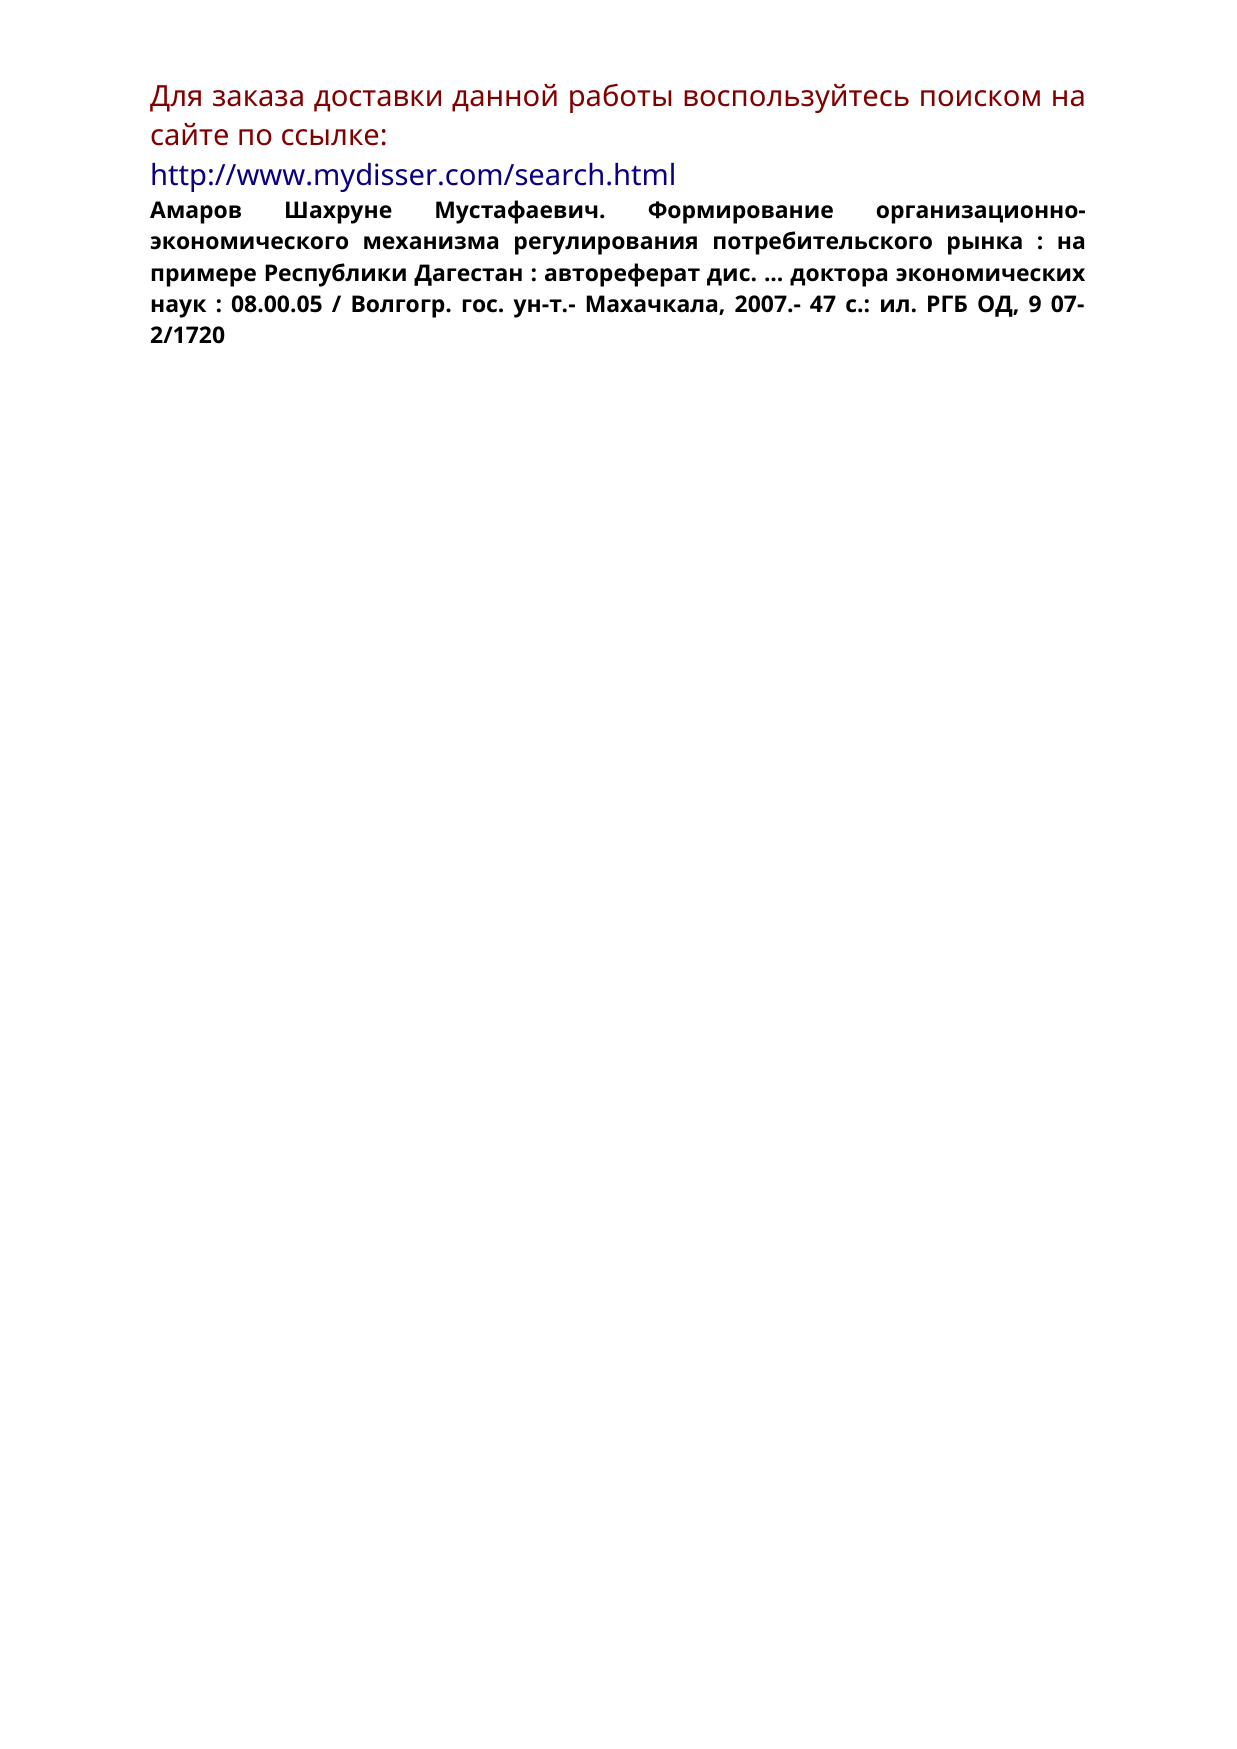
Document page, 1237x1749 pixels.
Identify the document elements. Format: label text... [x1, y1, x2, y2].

text Амаров Шахруне Мустафаевич. Формирование организационно-экономического механизма регулирования потребительского рынка : на примере Республики Дагестан : автореферат дис. ... доктора экономических наук : 08.00.05 / Волгогр. гос. ун-т.- Махачкала, 2007.- 47 с.: ил. РГБ ОД, 9 07-2/1720 [150, 194, 1086, 350]
